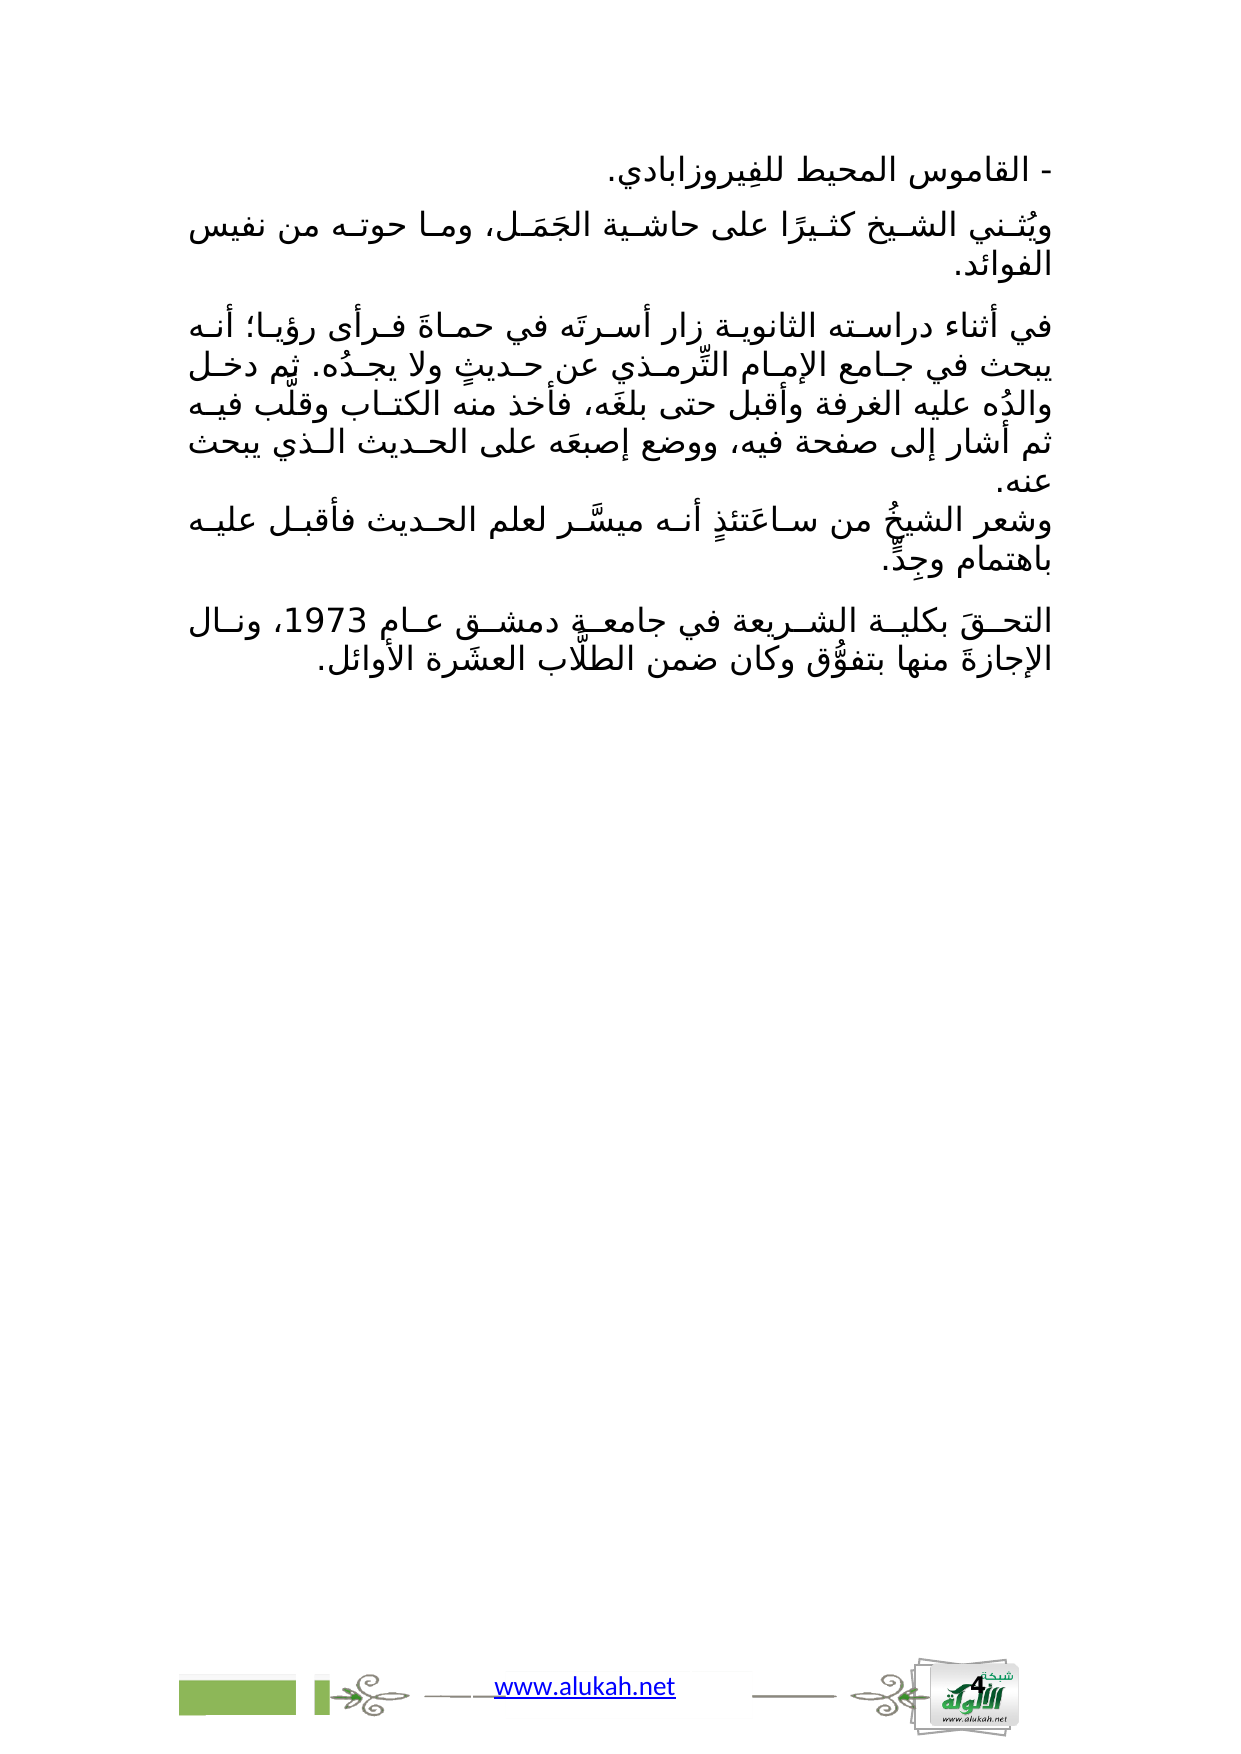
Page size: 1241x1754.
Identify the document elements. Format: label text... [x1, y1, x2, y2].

picture [473, 1663, 690, 1716]
text ويُثني الشيخ كثيرًا على حاشية الجَمَل، وما حوته من نفيس الفوائد. [187, 206, 1053, 284]
text وشعر الشيخُ من ساعَتئذٍ أنه ميسَّر لعلم الحديث فأقبل عليه باهتمام وجِدٍّ. [187, 501, 1053, 578]
picture [177, 1661, 1018, 1733]
text في أثناء دراسته الثانوية زار أسرتَه في حماةَ فرأى رؤيا؛ أنه يبحث في جامع الإمام التِّرمذي عن حديثٍ ولا يجدُه. ثم دخل والدُه عليه الغرفة وأقبل حتى بلغَه، فأخذ منه الكتاب وقلَّب فيه ثم أشار إلى صفحة فيه، ووضع إصبعَه على الحديث الذي يبحث عنه. [187, 306, 1053, 501]
text التحقَ بكلية الشريعة في جامعة دمشق عام 1973، ونال الإجازةَ منها بتفوُّق وكان ضمن الطلَّاب العشَرة الأوائل. [187, 601, 1053, 679]
text - القاموس المحيط للفِيروزابادي. [187, 150, 1053, 189]
